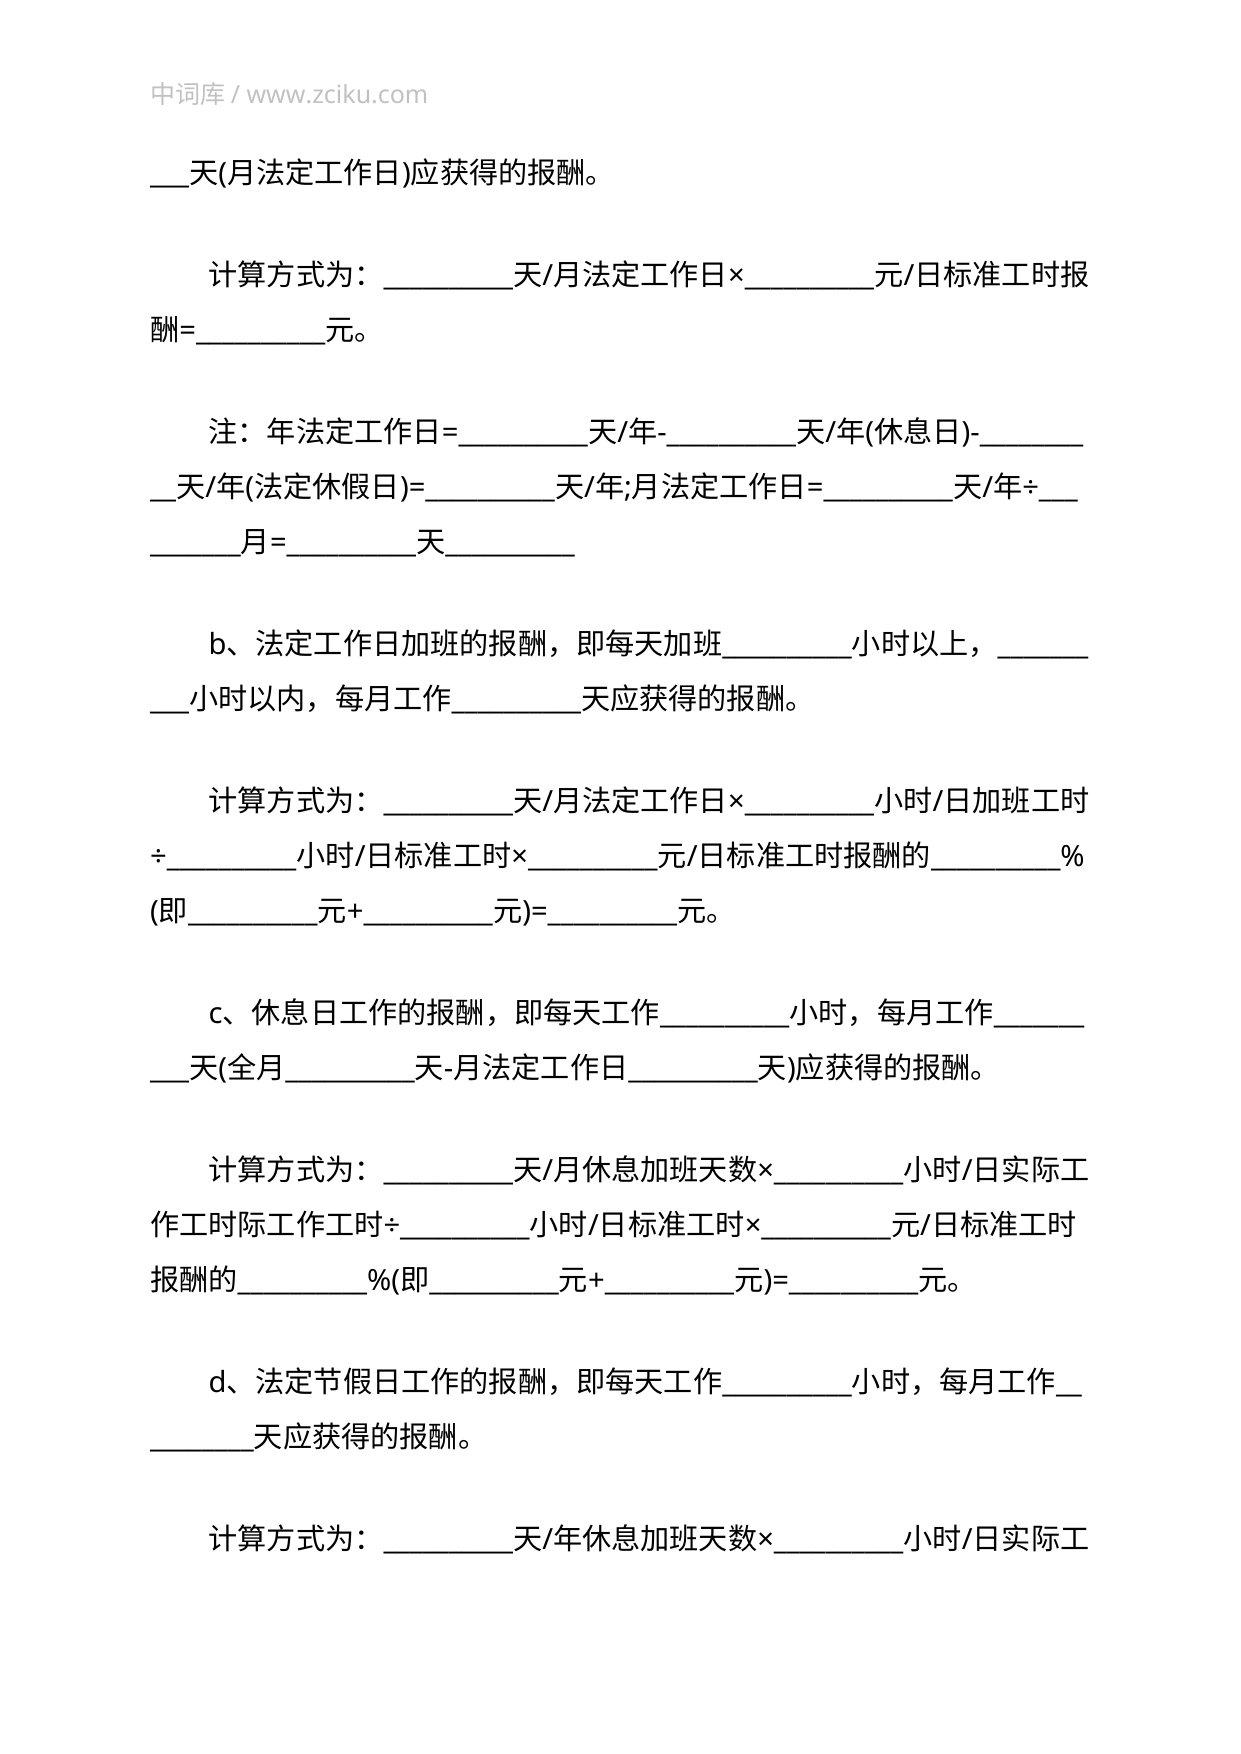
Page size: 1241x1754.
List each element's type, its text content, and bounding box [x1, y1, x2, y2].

text c、休息日工作的报酬，即每天工作__________小时，每月工作__________天(全月__________天-月法定工作日__________天)应获得的报酬。 [150, 990, 1090, 1087]
text b、法定工作日加班的报酬，即每天加班__________小时以上，__________小时以内，每月工作__________天应获得的报酬。 [150, 621, 1090, 718]
text 计算方式为：__________天/月法定工作日×__________小时/日加班工时÷__________小时/日标准工时×__________元/日标准工时报酬的__________%(即__________元+__________元)=__________元。 [150, 778, 1090, 930]
text d、法定节假日工作的报酬，即每天工作__________小时，每月工作__________天应获得的报酬。 [150, 1359, 1090, 1456]
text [150, 1516, 1090, 1558]
text 计算方式为：__________天/月法定工作日×__________元/日标准工时报酬=__________元。 [150, 252, 1090, 349]
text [150, 150, 1090, 192]
text 注：年法定工作日=__________天/年-__________天/年(休息日)-__________天/年(法定休假日)=__________天/年;月法定工作日=__________天/年÷__________月=__________天__________ [150, 409, 1090, 561]
text 计算方式为：__________天/月休息加班天数×__________小时/日实际工作工时际工作工时÷__________小时/日标准工时×__________元/日标准工时报酬的__________%(即__________元+__________元)=__________元。 [150, 1147, 1090, 1299]
